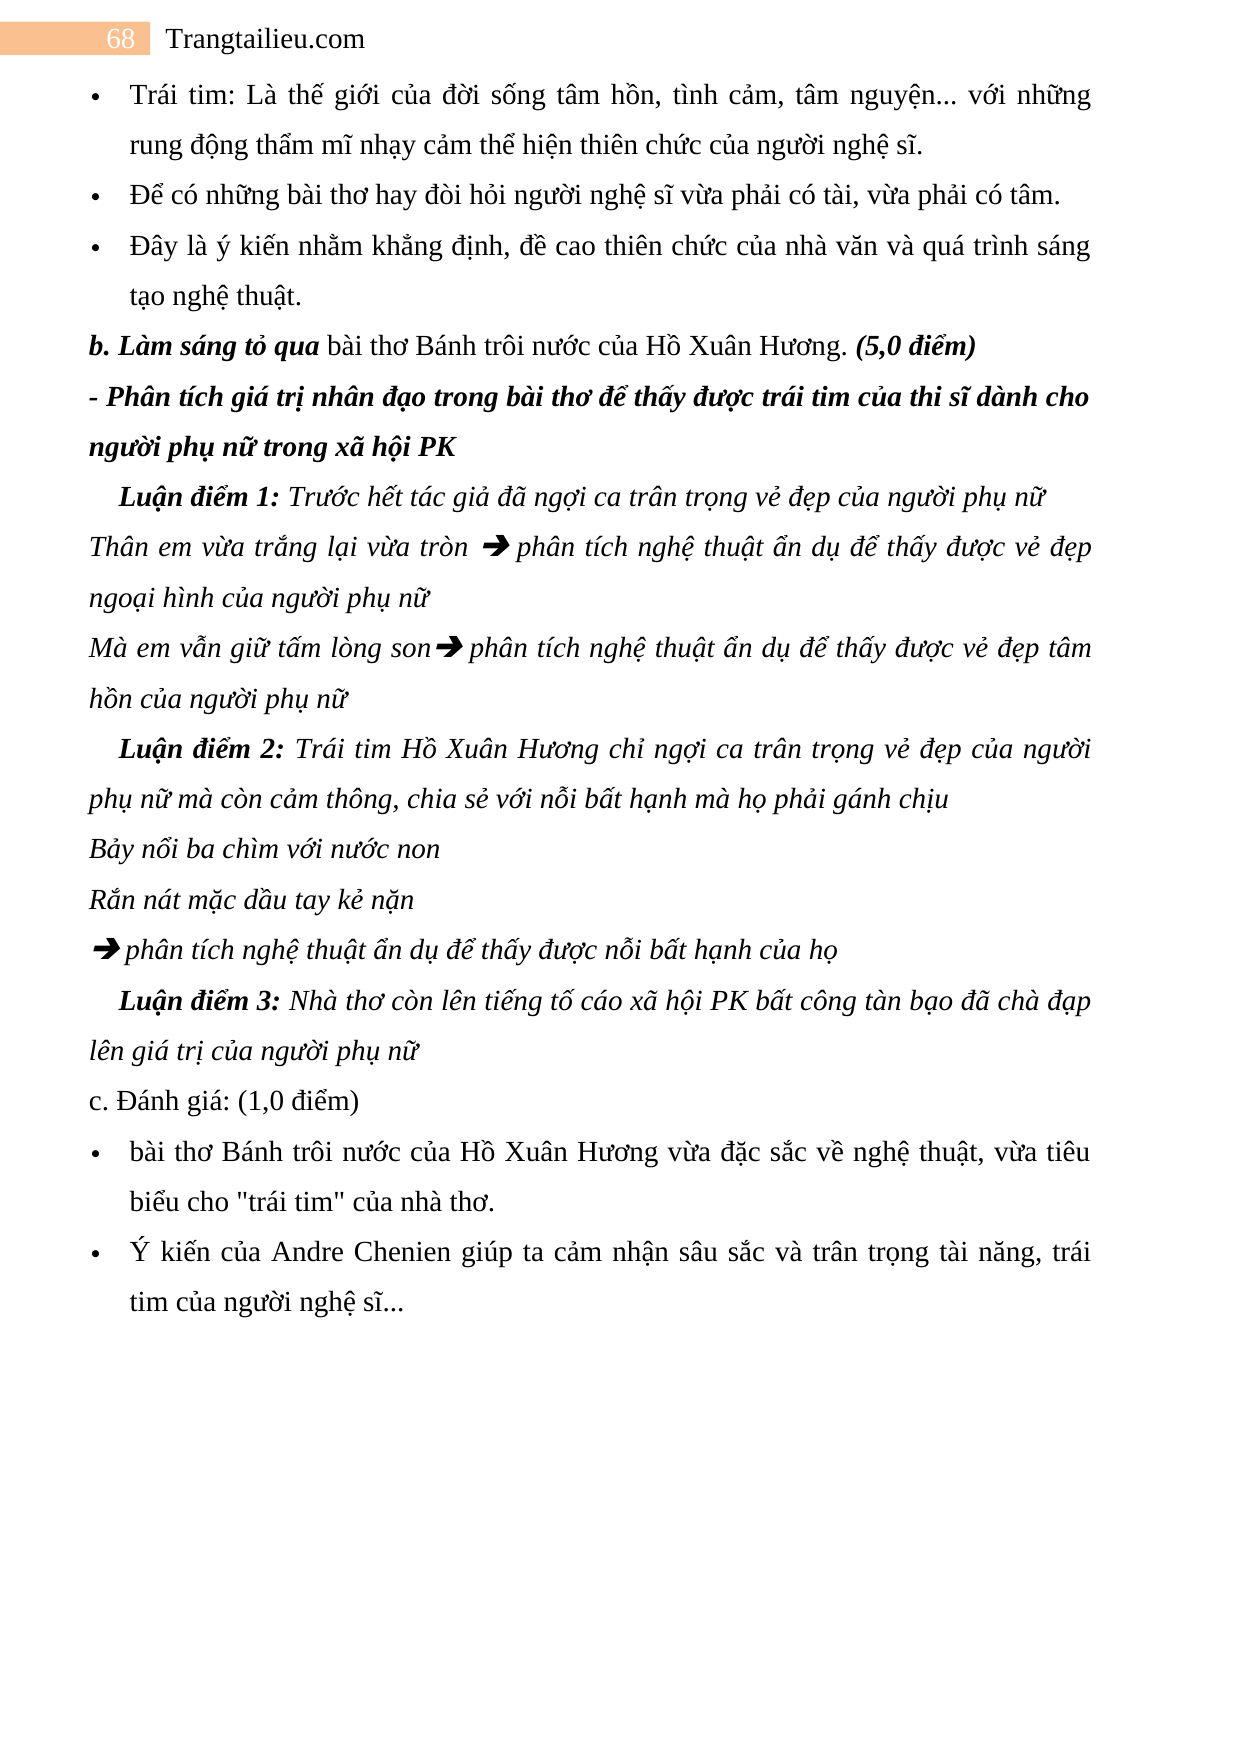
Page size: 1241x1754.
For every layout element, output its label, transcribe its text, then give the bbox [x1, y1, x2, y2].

text phân tích nghệ thuật ẩn dụ để thấy được nỗi bất hạnh của họ [89, 932, 1092, 966]
list Đây là ý kiến nhằm khẳng định, đề cao thiên chức của nhà văn và quá trình sáng tạo nghệ thuật. [92, 228, 1092, 312]
text Thân em vừa trắng lại vừa tròn phân tích nghệ thuật ẩn dụ để thấy được vẻ đẹp ngoại hình của người phụ nữ [89, 529, 1092, 613]
text b. Làm sáng tỏ qua bài thơ Bánh trôi nước của Hồ Xuân Hương. (5,0 điểm) [89, 328, 1092, 362]
list Trái tim: Là thế giới của đời sống tâm hồn, tình cảm, tâm nguyện... với những rung động thẩm mĩ nhạy cảm thể hiện thiên chức của người nghệ sĩ. [92, 77, 1092, 161]
text Luận điểm 2: Trái tim Hồ Xuân Hương chỉ ngợi ca trân trọng vẻ đẹp của người phụ nữ mà còn cảm thông, chia sẻ với nỗi bất hạnh mà họ phải gánh chịu [89, 731, 1092, 815]
text Mà em vẫn giữ tấm lòng son phân tích nghệ thuật ẩn dụ để thấy được vẻ đẹp tâm hồn của người phụ nữ [89, 630, 1092, 714]
list Ý kiến của Andre Chenien giúp ta cảm nhận sâu sắc và trân trọng tài năng, trái tim của người nghệ sĩ... [92, 1234, 1092, 1318]
text Luận điểm 3: Nhà thơ còn lên tiếng tố cáo xã hội PK bất công tàn bạo đã chà đạp lên giá trị của người phụ nữ [89, 983, 1092, 1067]
text Rắn nát mặc dầu tay kẻ nặn [89, 882, 1092, 916]
list bài thơ Bánh trôi nước của Hồ Xuân Hương vừa đặc sắc về nghệ thuật, vừa tiêu biểu cho "trái tim" của nhà thơ. [92, 1134, 1092, 1217]
text - Phân tích giá trị nhân đạo trong bài thơ để thấy được trái tim của thi sĩ dành cho người phụ nữ trong xã hội PK [89, 379, 1092, 462]
list Để có những bài thơ hay đòi hỏi người nghệ sĩ vừa phải có tài, vừa phải có tâm. [92, 177, 1092, 211]
text Luận điểm 1: Trước hết tác giả đã ngợi ca trân trọng vẻ đẹp của người phụ nữ [89, 479, 1092, 513]
text c. Đánh giá: (1,0 điểm) [89, 1083, 1092, 1117]
text Bảy nổi ba chìm với nước non [89, 832, 1092, 865]
